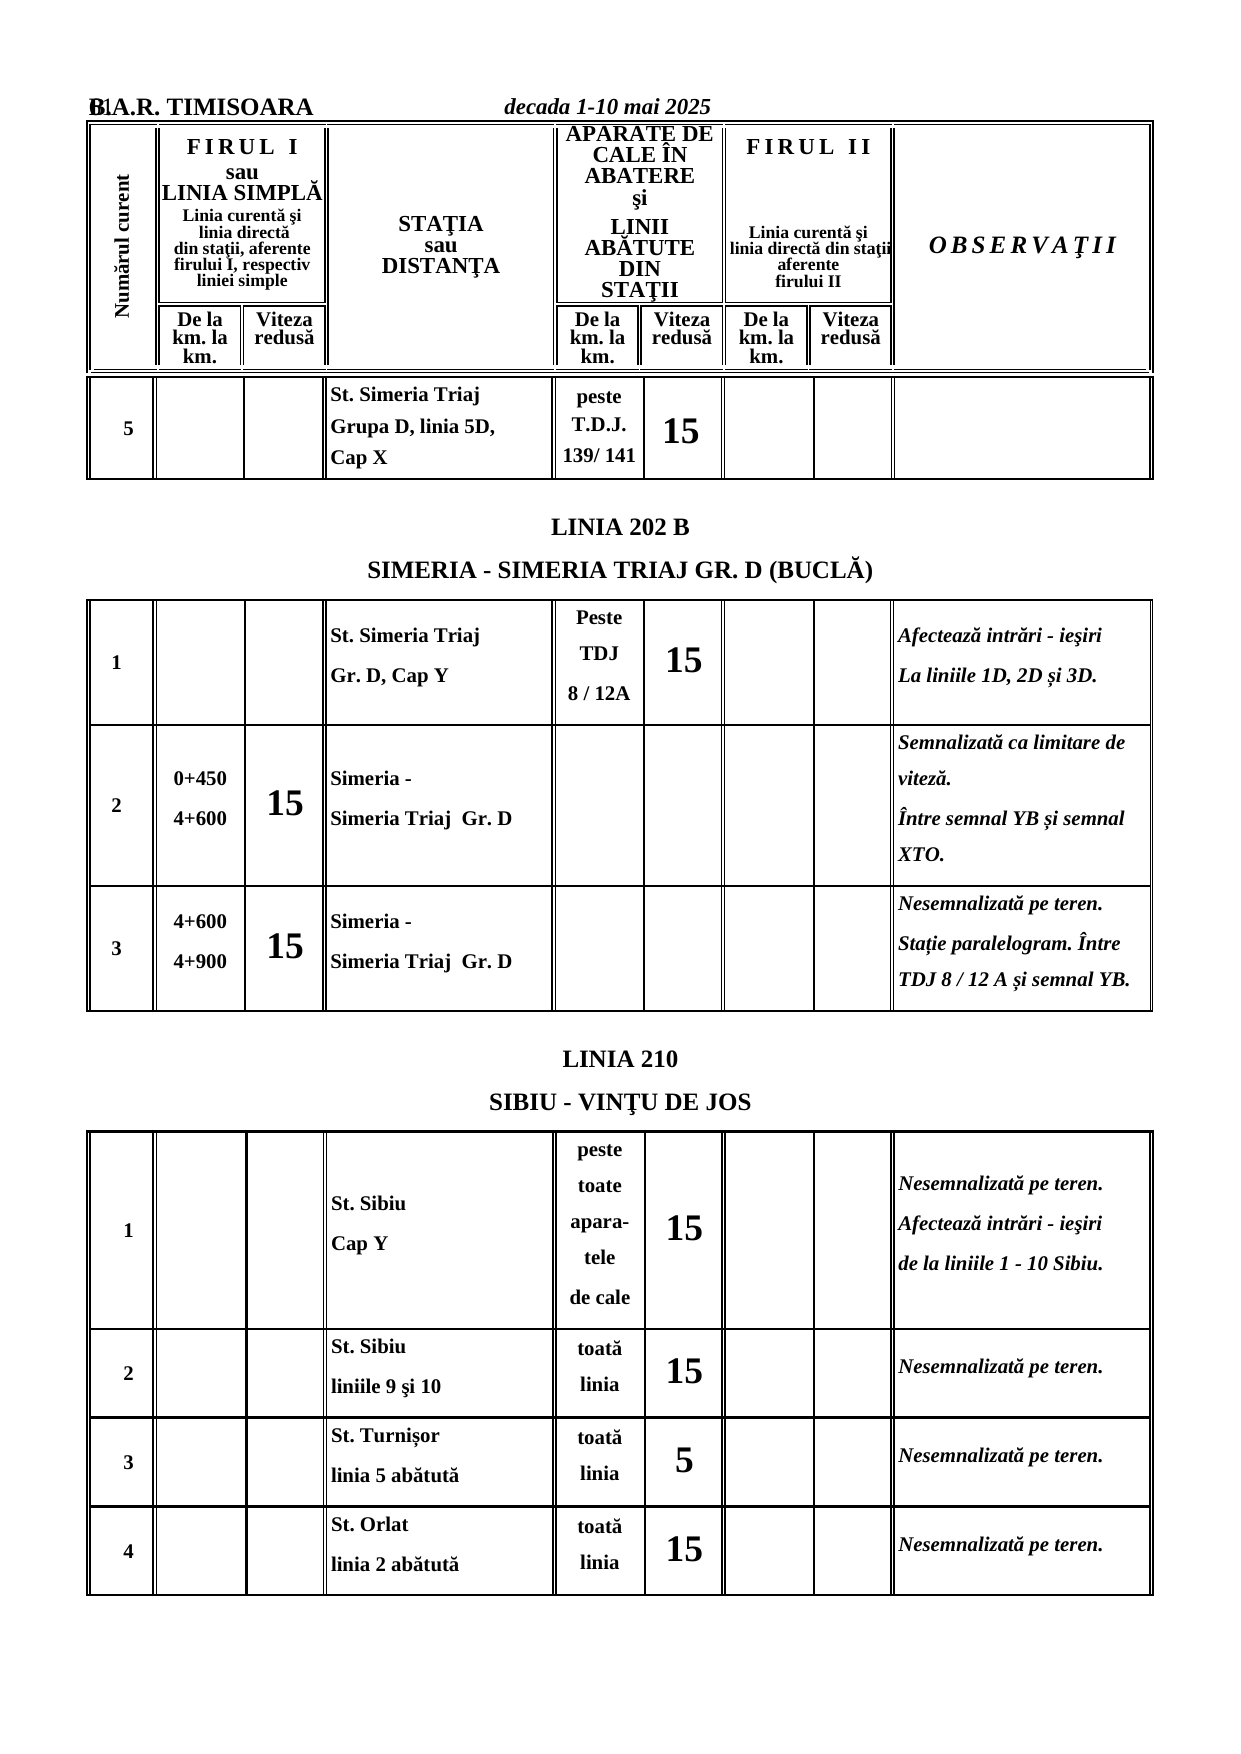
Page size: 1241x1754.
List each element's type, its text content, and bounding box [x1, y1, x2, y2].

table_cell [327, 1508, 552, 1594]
subtitle LINIA 202 B [89, 512, 1152, 541]
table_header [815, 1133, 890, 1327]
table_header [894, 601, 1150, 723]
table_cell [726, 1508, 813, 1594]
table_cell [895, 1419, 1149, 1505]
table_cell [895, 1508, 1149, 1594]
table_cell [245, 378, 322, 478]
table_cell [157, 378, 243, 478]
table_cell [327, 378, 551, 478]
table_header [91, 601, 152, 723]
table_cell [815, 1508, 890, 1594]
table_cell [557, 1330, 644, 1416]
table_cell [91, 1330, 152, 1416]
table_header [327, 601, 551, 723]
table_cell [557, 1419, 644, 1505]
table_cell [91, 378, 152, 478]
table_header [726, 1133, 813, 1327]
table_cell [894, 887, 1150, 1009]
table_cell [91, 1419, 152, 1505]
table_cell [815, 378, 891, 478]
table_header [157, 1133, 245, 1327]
subtitle LINIA 210 [89, 1044, 1152, 1073]
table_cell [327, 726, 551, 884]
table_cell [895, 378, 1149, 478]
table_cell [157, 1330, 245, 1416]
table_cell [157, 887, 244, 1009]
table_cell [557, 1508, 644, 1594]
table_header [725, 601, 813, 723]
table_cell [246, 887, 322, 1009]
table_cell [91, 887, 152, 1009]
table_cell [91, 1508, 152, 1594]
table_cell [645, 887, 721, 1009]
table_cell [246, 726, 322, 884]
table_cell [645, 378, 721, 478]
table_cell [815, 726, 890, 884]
subtitle SIMERIA - SIMERIA TRIAJ GR. D (BUCLĂ) [89, 555, 1152, 584]
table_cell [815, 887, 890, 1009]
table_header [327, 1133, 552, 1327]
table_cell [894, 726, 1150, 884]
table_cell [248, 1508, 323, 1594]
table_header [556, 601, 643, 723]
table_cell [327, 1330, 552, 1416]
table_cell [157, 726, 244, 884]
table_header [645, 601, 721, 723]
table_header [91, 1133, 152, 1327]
subtitle SIBIU - VINŢU DE JOS [89, 1087, 1152, 1116]
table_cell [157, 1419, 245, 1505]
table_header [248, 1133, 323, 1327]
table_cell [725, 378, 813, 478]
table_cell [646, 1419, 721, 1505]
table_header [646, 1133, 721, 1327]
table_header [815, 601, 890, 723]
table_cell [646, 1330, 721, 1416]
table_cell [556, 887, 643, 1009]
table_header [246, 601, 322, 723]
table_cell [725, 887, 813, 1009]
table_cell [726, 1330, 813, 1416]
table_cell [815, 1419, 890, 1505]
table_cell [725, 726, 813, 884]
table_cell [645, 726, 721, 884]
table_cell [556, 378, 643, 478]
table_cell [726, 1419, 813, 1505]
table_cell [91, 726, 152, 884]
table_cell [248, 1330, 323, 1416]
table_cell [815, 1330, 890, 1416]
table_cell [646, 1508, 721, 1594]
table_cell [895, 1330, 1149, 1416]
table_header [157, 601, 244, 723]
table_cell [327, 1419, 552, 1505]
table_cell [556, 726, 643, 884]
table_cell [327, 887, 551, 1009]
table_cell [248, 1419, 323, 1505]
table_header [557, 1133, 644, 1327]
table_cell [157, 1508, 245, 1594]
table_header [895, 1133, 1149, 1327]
